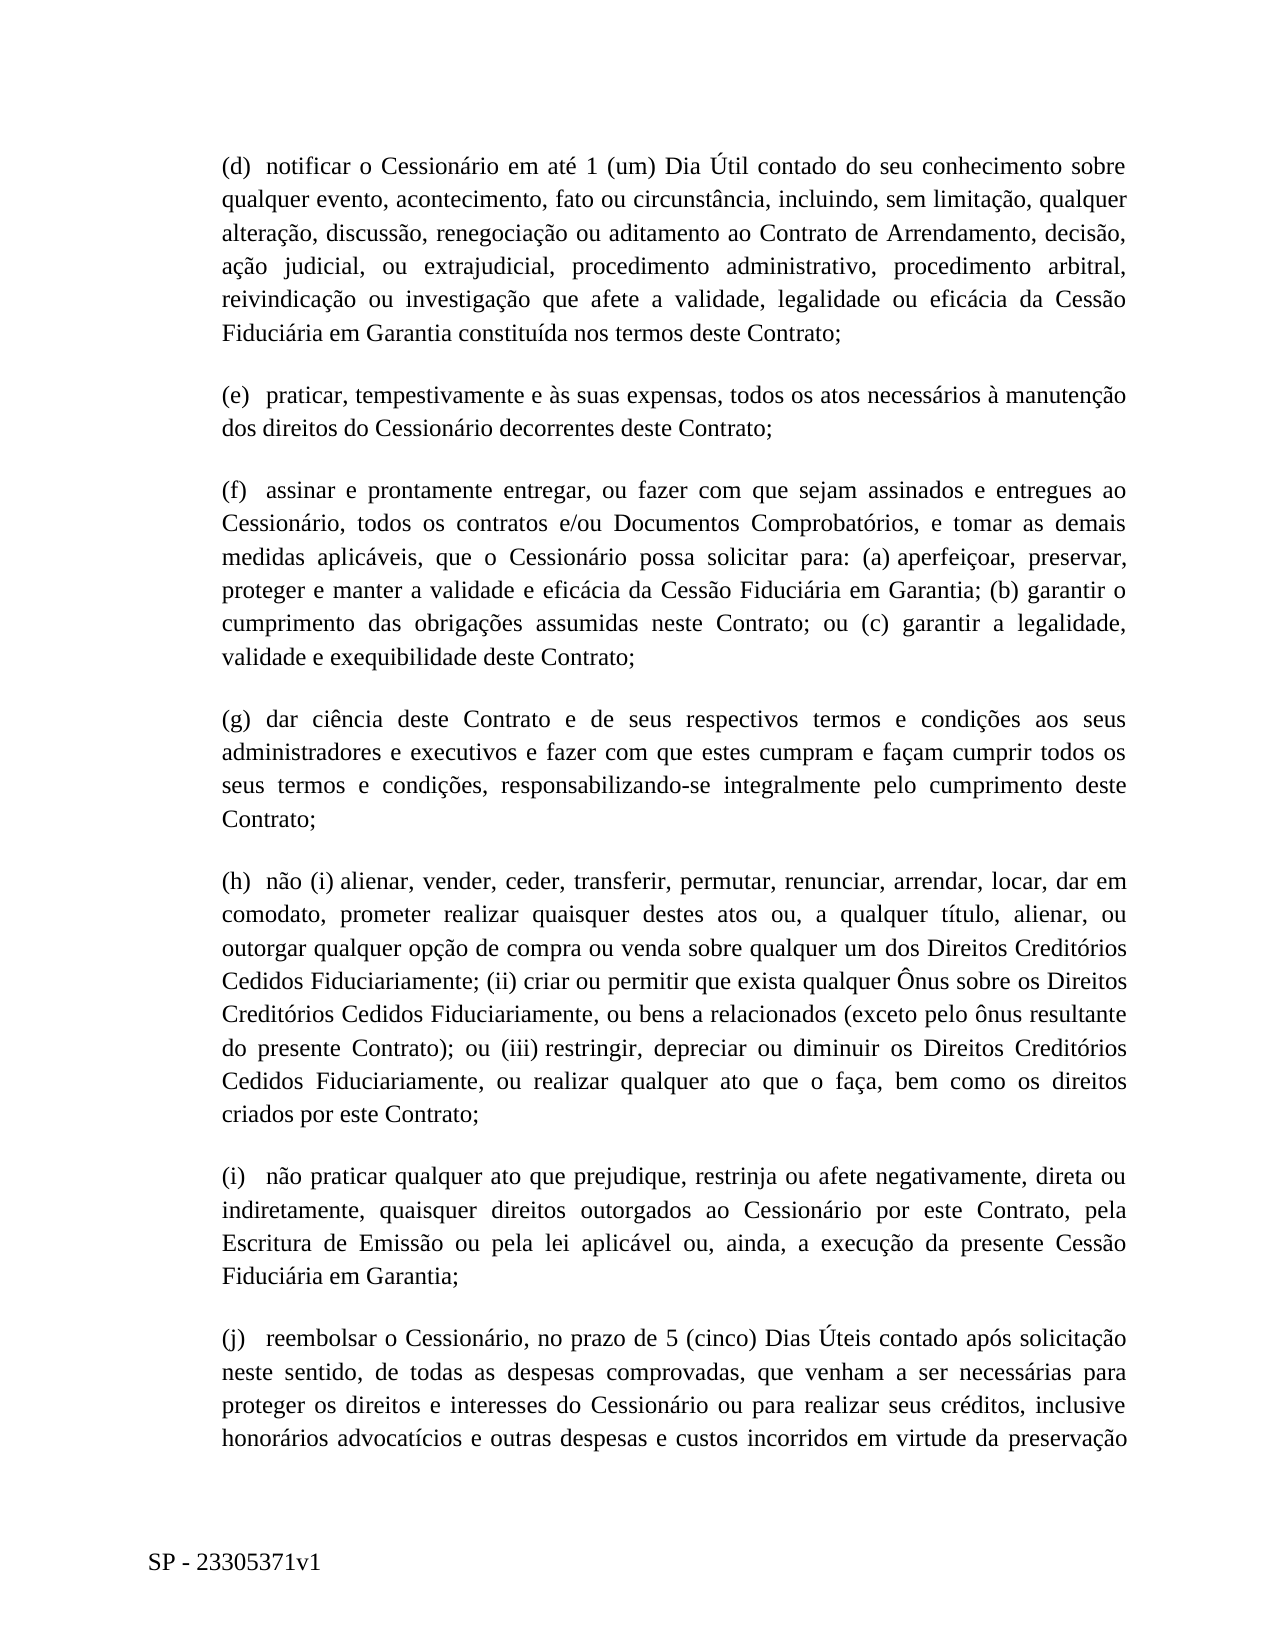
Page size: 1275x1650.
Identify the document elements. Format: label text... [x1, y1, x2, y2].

list notificar o Cessionário em até 1 (um) Dia Útil contado do seu conhecimento sobre qualquer evento, acontecimento, fato ou circunstância, incluindo, sem limitação, qualquer alteração, discussão, renegociação ou aditamento ao Contrato de Arrendamento, decisão, ação judicial, ou extrajudicial, procedimento administrativo, procedimento arbitral, reivindicação ou investigação que afete a validade, legalidade ou eficácia da Cessão Fiduciária em Garantia constituída nos termos deste Contrato; [222, 148, 1127, 348]
list não (i) alienar, vender, ceder, transferir, permutar, renunciar, arrendar, locar, dar em comodato, prometer realizar quaisquer destes atos ou, a qualquer título, alienar, ou outorgar qualquer opção de compra ou venda sobre qualquer um dos Direitos Creditórios Cedidos Fiduciariamente; (ii) criar ou permitir que exista qualquer Ônus sobre os Direitos Creditórios Cedidos Fiduciariamente, ou bens a relacionados (exceto pelo ônus resultante do presente Contrato); ou (iii) restringir, depreciar ou diminuir os Direitos Creditórios Cedidos Fiduciariamente, ou realizar qualquer ato que o faça, bem como os direitos criados por este Contrato; [222, 863, 1127, 1129]
list praticar, tempestivamente e às suas expensas, todos os atos necessários à manutenção dos direitos do Cessionário decorrentes deste Contrato; [222, 376, 1127, 443]
list não praticar qualquer ato que prejudique, restrinja ou afete negativamente, direta ou indiretamente, quaisquer direitos outorgados ao Cessionário por este Contrato, pela Escritura de Emissão ou pela lei aplicável ou, ainda, a execução da presente Cessão Fiduciária em Garantia; [222, 1158, 1127, 1291]
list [222, 1320, 1127, 1453]
list assinar e prontamente entregar, ou fazer com que sejam assinados e entregues ao Cessionário, todos os contratos e/ou Documentos Comprobatórios, e tomar as demais medidas aplicáveis, que o Cessionário possa solicitar para: (a) aperfeiçoar, preservar, proteger e manter a validade e eficácia da Cessão Fiduciária em Garantia; (b) garantir o cumprimento das obrigações assumidas neste Contrato; ou (c) garantir a legalidade, validade e exequibilidade deste Contrato; [222, 472, 1127, 672]
list dar ciência deste Contrato e de seus respectivos termos e condições aos seus administradores e executivos e fazer com que estes cumpram e façam cumprir todos os seus termos e condições, responsabilizando-se integralmente pelo cumprimento deste Contrato; [222, 701, 1127, 834]
